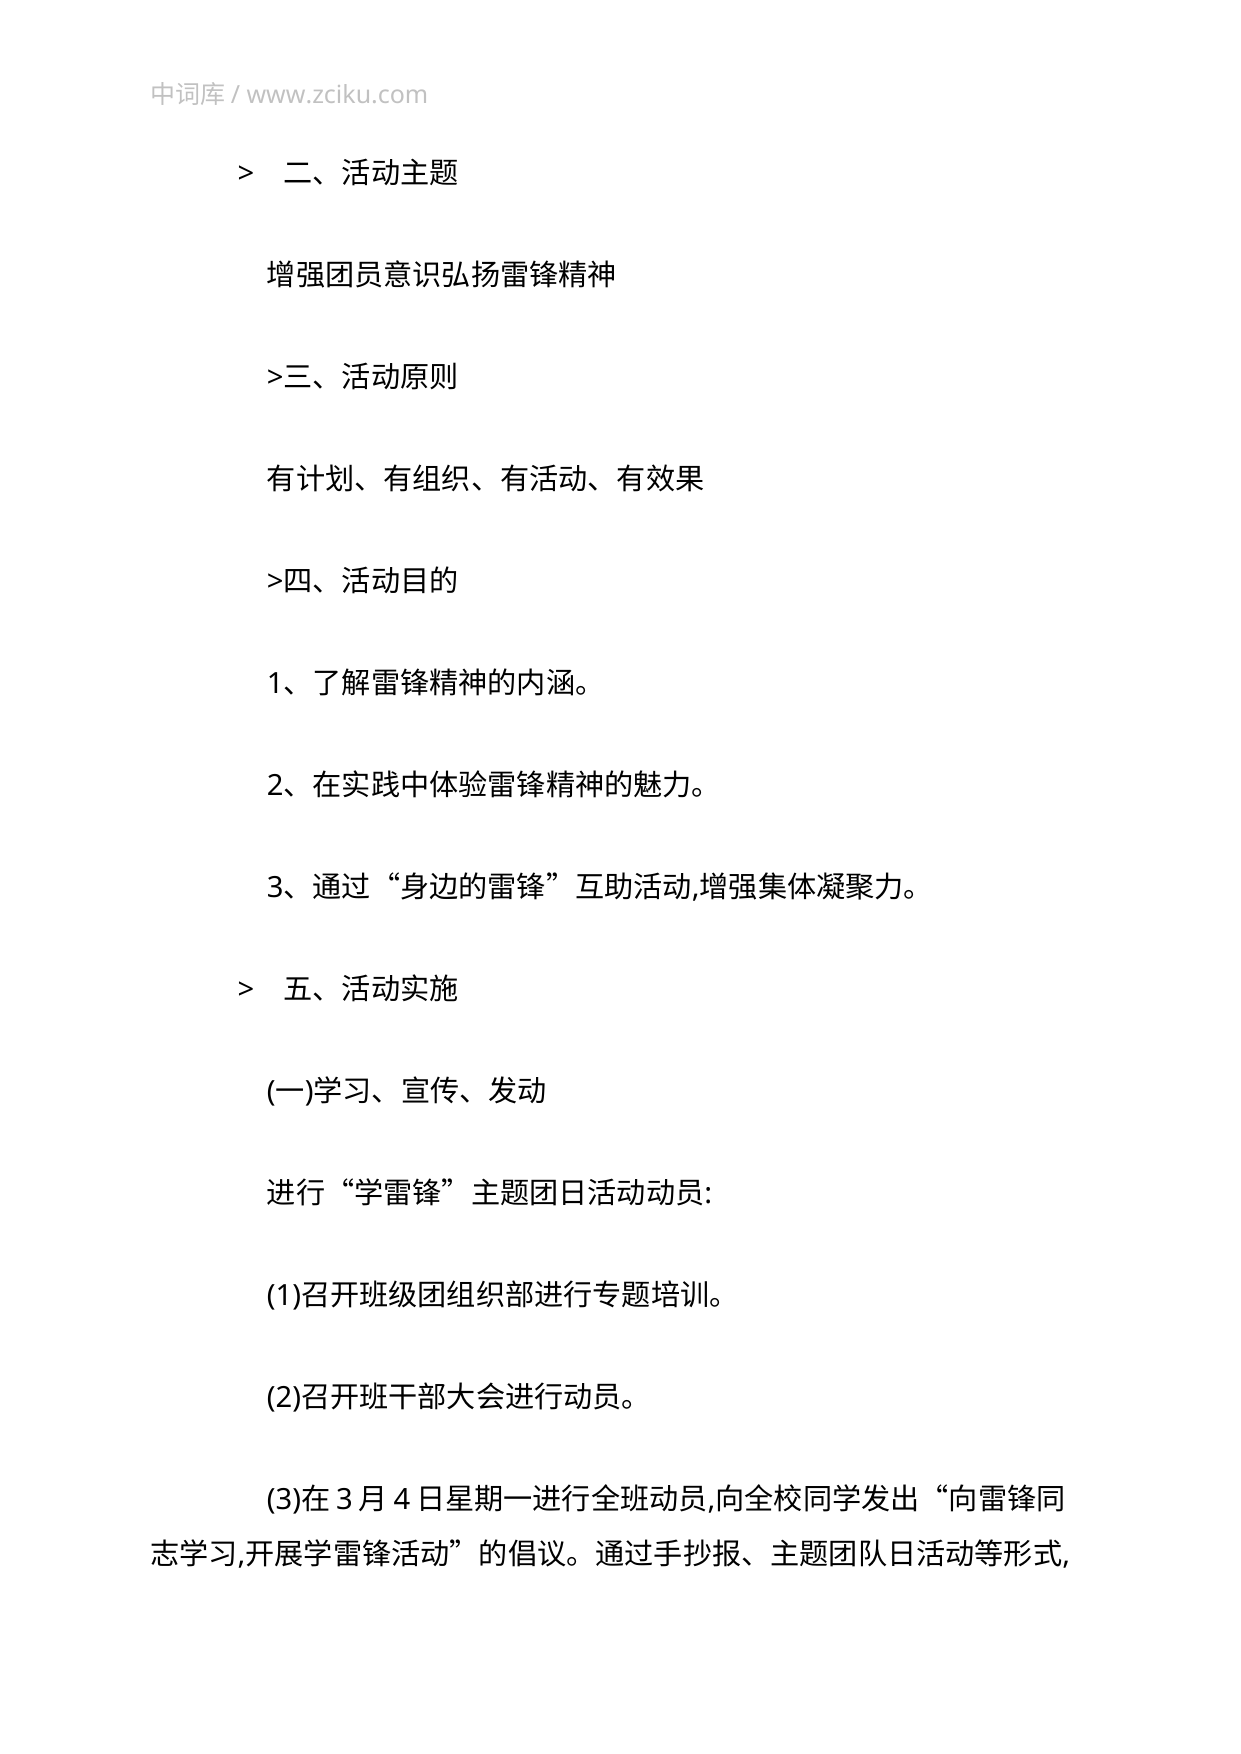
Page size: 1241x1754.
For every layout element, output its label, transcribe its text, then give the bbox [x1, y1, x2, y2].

text 进行“学雷锋”主题团日活动动员: [150, 1169, 1090, 1212]
text 1、了解雷锋精神的内涵。 [150, 659, 1090, 702]
text > 五、活动实施 [150, 965, 1090, 1008]
text 3、通过“身边的雷锋”互助活动,增强集体凝聚力。 [150, 863, 1090, 906]
text 2、在实践中体验雷锋精神的魅力。 [150, 761, 1090, 804]
text 有计划、有组织、有活动、有效果 [150, 456, 1090, 498]
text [150, 1475, 1090, 1573]
text (2)召开班干部大会进行动员。 [150, 1373, 1090, 1416]
text > 二、活动主题 [150, 150, 1090, 192]
text >三、活动原则 [150, 354, 1090, 396]
text (1)召开班级团组织部进行专题培训。 [150, 1271, 1090, 1314]
text >四、活动目的 [150, 557, 1090, 600]
text 增强团员意识弘扬雷锋精神 [150, 252, 1090, 294]
text (一)学习、宣传、发动 [150, 1067, 1090, 1110]
